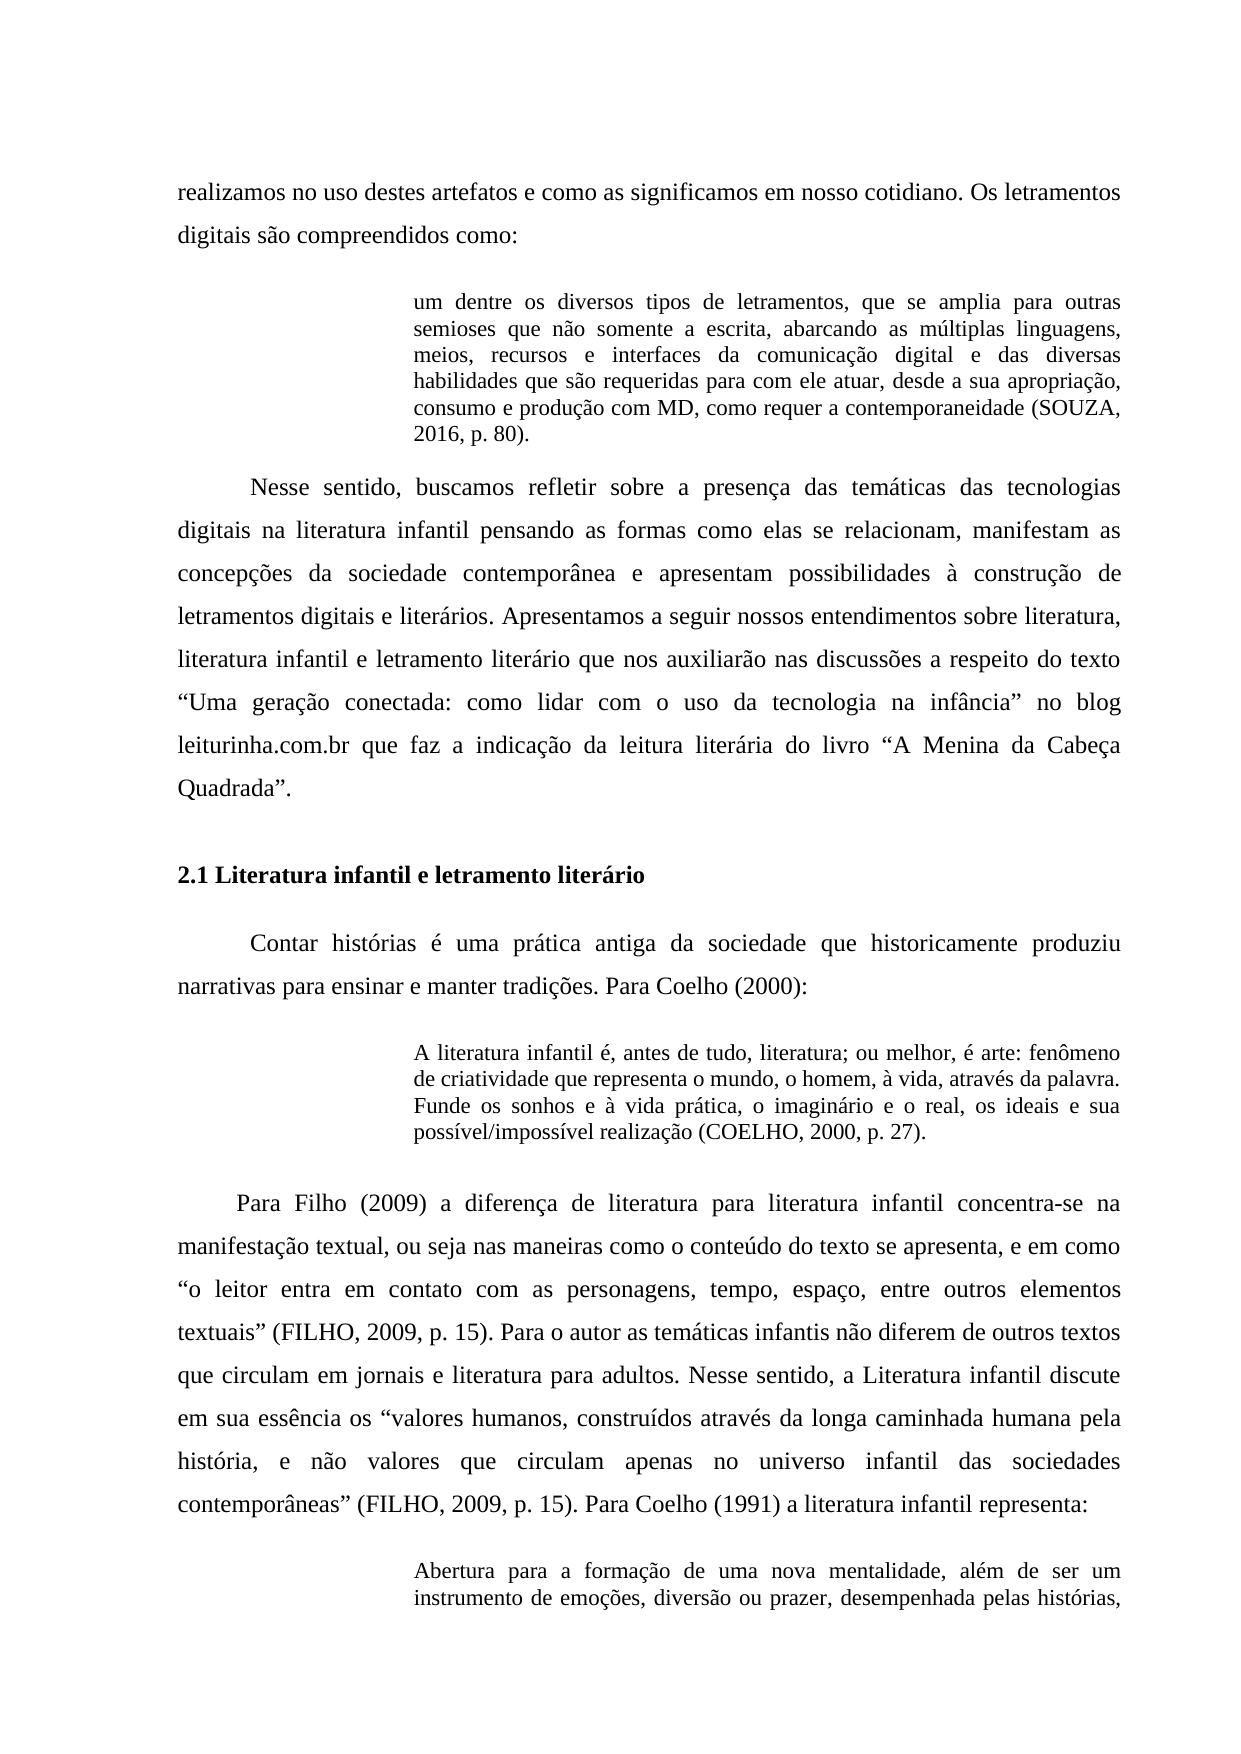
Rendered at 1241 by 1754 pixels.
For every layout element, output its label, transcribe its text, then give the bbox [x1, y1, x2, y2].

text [177, 177, 1122, 249]
text A literatura infantil é, antes de tudo, literatura; ou melhor, é arte: fenômeno de criatividade que representa o mundo, o homem, à vida, através da palavra. Funde os sonhos e à vida prática, o imaginário e o real, os ideais e sua possível/impossível realização (COELHO, 2000, p. 27). [413, 1039, 1122, 1144]
text Contar histórias é uma prática antiga da sociedade que historicamente produziu narrativas para ensinar e manter tradições. Para Coelho (2000): [177, 928, 1122, 1000]
text um dentre os diversos tipos de letramentos, que se amplia para outras semioses que não somente a escrita, abarcando as múltiplas linguagens, meios, recursos e interfaces da comunicação digital e das diversas habilidades que são requeridas para com ele atuar, desde a sua apropriação, consumo e produção com MD, como requer a contemporaneidade (SOUZA, 2016, p. 80). [413, 288, 1122, 447]
text Nesse sentido, buscamos refletir sobre a presença das temáticas das tecnologias digitais na literatura infantil pensando as formas como elas se relacionam, manifestam as concepções da sociedade contemporânea e apresentam possibilidades à construção de letramentos digitais e literários. Apresentamos a seguir nossos entendimentos sobre literatura, literatura infantil e letramento literário que nos auxiliarão nas discussões a respeito do texto “Uma geração conectada: como lidar com o uso da tecnologia na infância” no blog leiturinha.com.br que faz a indicação da leitura literária do livro “A Menina da Cabeça Quadrada”. [177, 472, 1122, 802]
text Para Filho (2009) a diferença de literatura para literatura infantil concentra-se na manifestação textual, ou seja nas maneiras como o conteúdo do texto se apresenta, e em como “o leitor entra em contato com as personagens, tempo, espaço, entre outros elementos textuais” (FILHO, 2009, p. 15). Para o autor as temáticas infantis não diferem de outros textos que circulam em jornais e literatura para adultos. Nesse sentido, a Literatura infantil discute em sua essência os “valores humanos, construídos através da longa caminhada humana pela história, e não valores que circulam apenas no universo infantil das sociedades contemporâneas” (FILHO, 2009, p. 15). Para Coelho (1991) a literatura infantil representa: [177, 1188, 1122, 1518]
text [413, 1558, 1122, 1610]
text 2.1 Literatura infantil e letramento literário [177, 860, 1122, 888]
